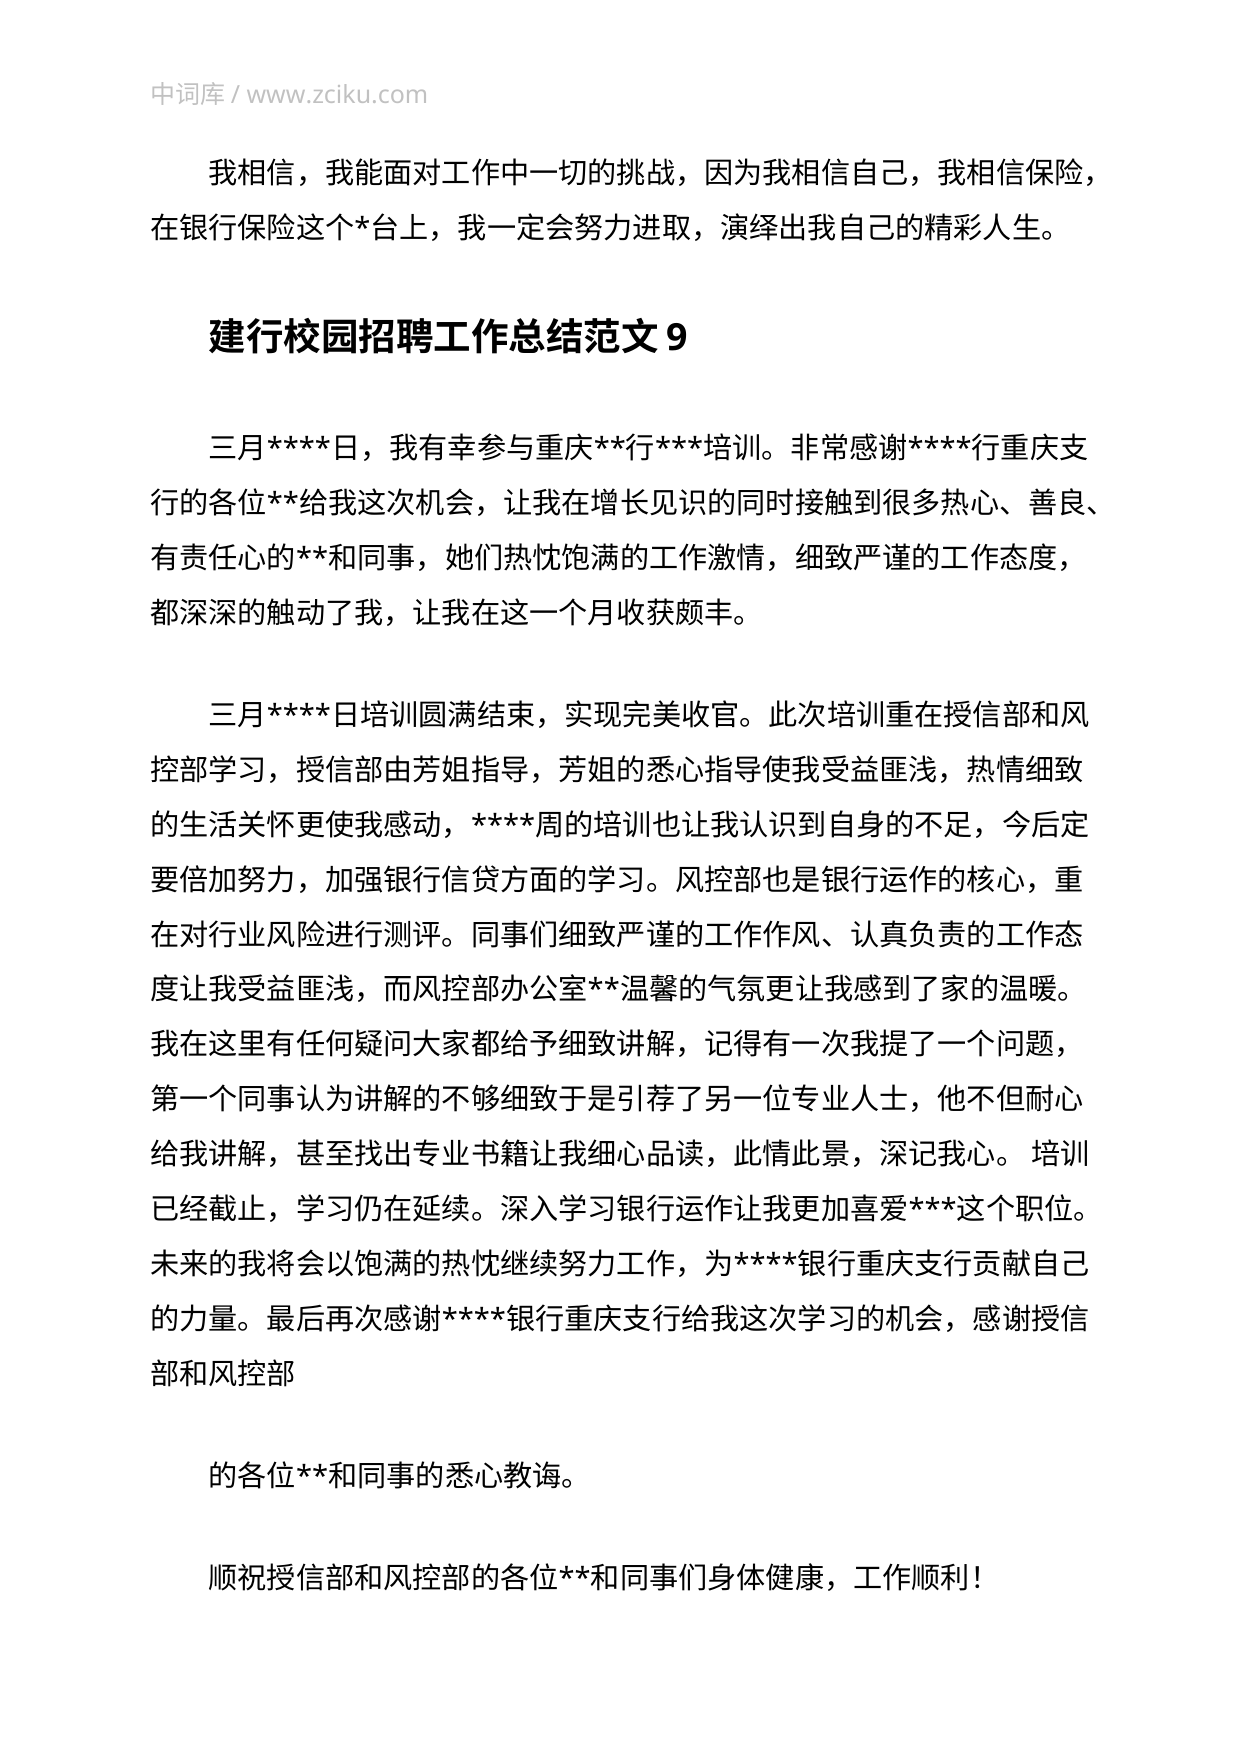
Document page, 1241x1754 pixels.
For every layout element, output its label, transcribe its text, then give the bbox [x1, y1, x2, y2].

text 三月****日，我有幸参与重庆**行***培训。非常感谢****行重庆支行的各位**给我这次机会，让我在增长见识的同时接触到很多热心、善良、有责任心的**和同事，她们热忱饱满的工作激情，细致严谨的工作态度，都深深的触动了我，让我在这一个月收获颇丰。 [150, 424, 1090, 632]
text 顺祝授信部和风控部的各位**和同事们身体健康，工作顺利！ [150, 1554, 1090, 1597]
text 我相信，我能面对工作中一切的挑战，因为我相信自己，我相信保险，在银行保险这个*台上，我一定会努力进取，演绎出我自己的精彩人生。 [150, 150, 1090, 247]
text 建行校园招聘工作总结范文9 [150, 307, 1090, 361]
text 的各位**和同事的悉心教诲。 [150, 1452, 1090, 1495]
text 三月****日培训圆满结束，实现完美收官。此次培训重在授信部和风控部学习，授信部由芳姐指导，芳姐的悉心指导使我受益匪浅，热情细致的生活关怀更使我感动，****周的培训也让我认识到自身的不足，今后定要倍加努力，加强银行信贷方面的学习。风控部也是银行运作的核心，重在对行业风险进行测评。同事们细致严谨的工作作风、认真负责的工作态度让我受益匪浅，而风控部办公室**温馨的气氛更让我感到了家的温暖。我在这里有任何疑问大家都给予细致讲解，记得有一次我提了一个问题，第一个同事认为讲解的不够细致于是引荐了另一位专业人士，他不但耐心给我讲解，甚至找出专业书籍让我细心品读，此情此景，深记我心。 培训已经截止，学习仍在延续。深入学习银行运作让我更加喜爱***这个职位。未来的我将会以饱满的热忱继续努力工作，为****银行重庆支行贡献自己的力量。最后再次感谢****银行重庆支行给我这次学习的机会，感谢授信部和风控部 [150, 691, 1090, 1393]
